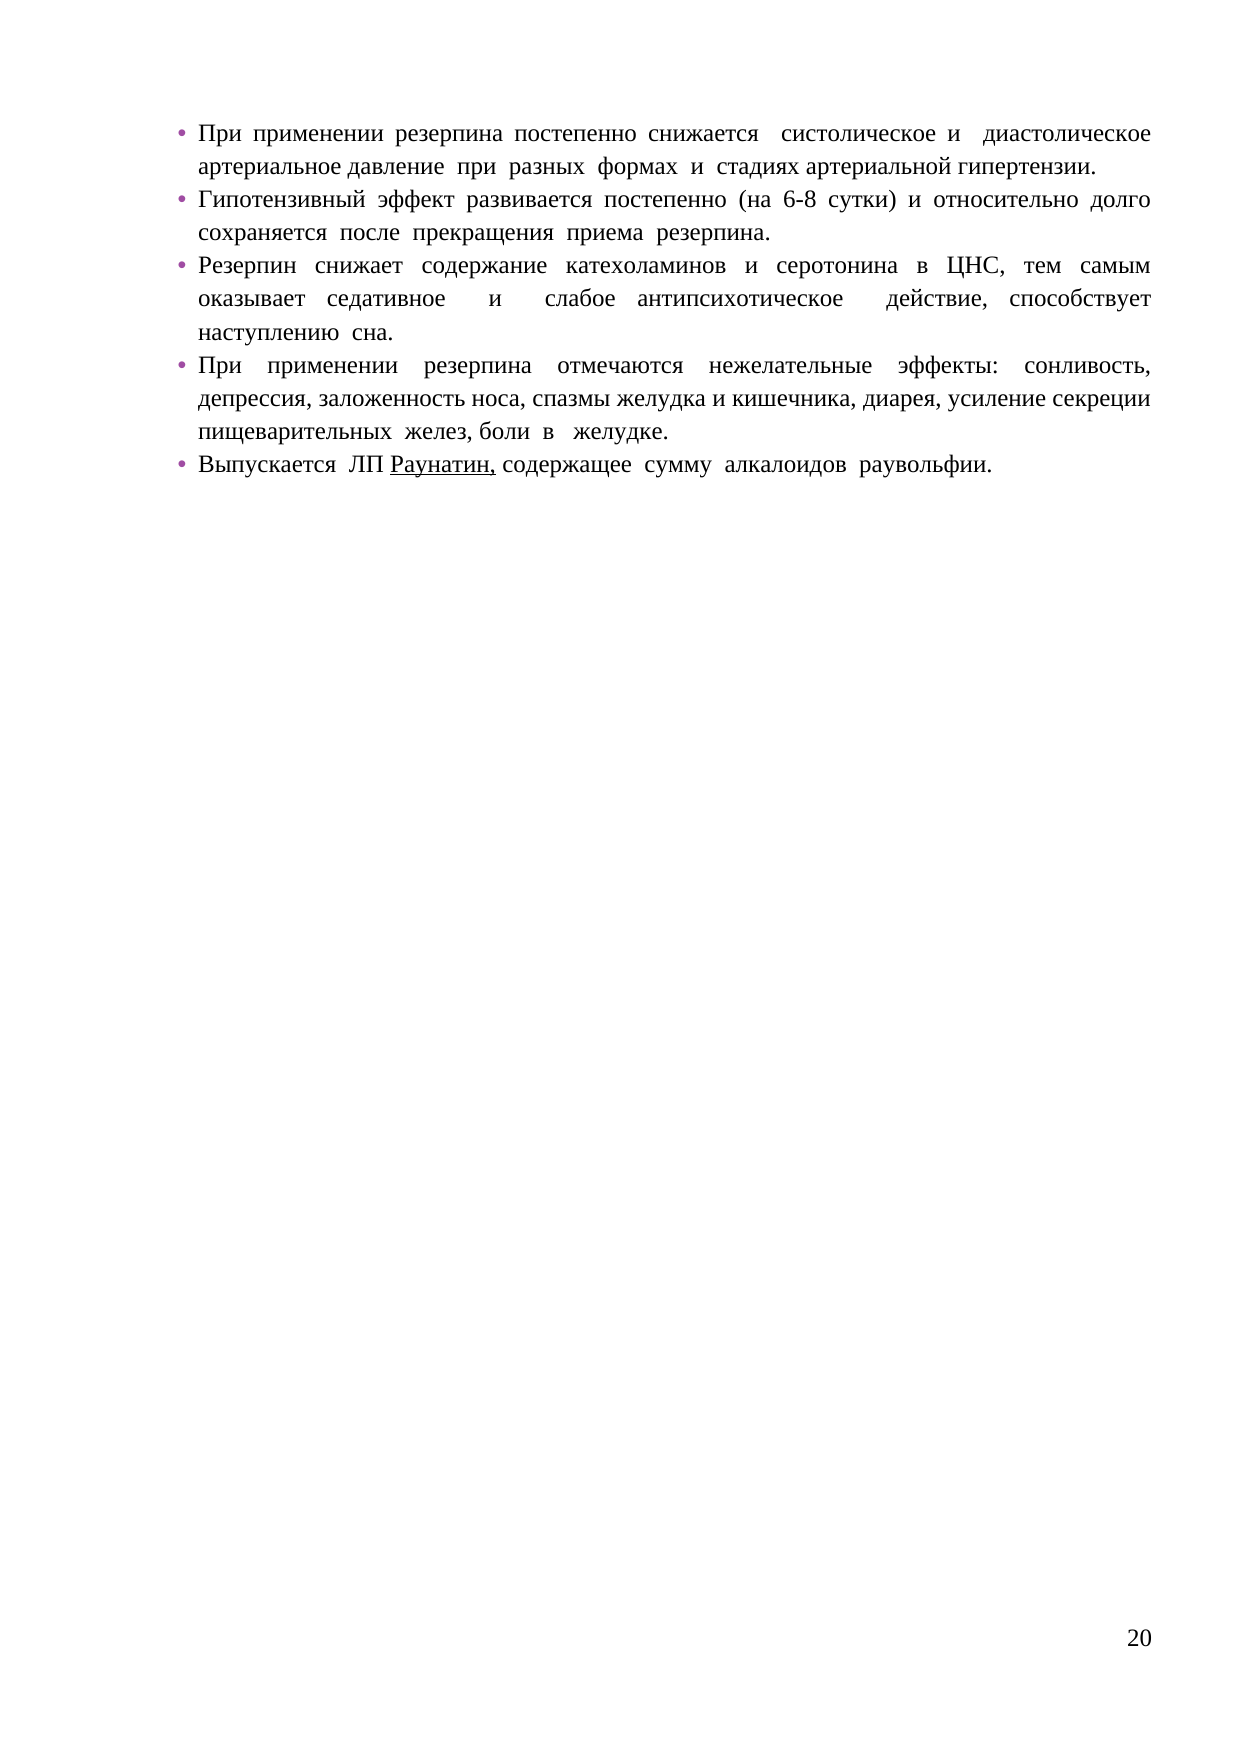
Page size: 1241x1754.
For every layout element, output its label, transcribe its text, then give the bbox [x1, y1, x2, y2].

list При применении резерпина постепенно снижается систолическое и диастолическое артериальное давление при разных формах и стадиях артериальной гипертензии. [177, 118, 1152, 180]
list При применении резерпина отмечаются нежелательные эффекты: сонливость, депрессия, заложенность носа, спазмы желудка и кишечника, диарея, усиление секреции пищеварительных желез, боли в желудке. [177, 349, 1152, 444]
list Гипотензивный эффект развивается постепенно (на 6-8 сутки) и относительно долго сохраняется после прекращения приема резерпина. [177, 184, 1152, 246]
list Резерпин снижает содержание катехоламинов и серотонина в ЦНС, тем самым оказывает седативное и слабое антипсихотическое действие, способствует наступлению сна. [177, 250, 1152, 345]
list Выпускается ЛП Раунатин, содержащее сумму алкалоидов раувольфии. [177, 449, 1152, 478]
